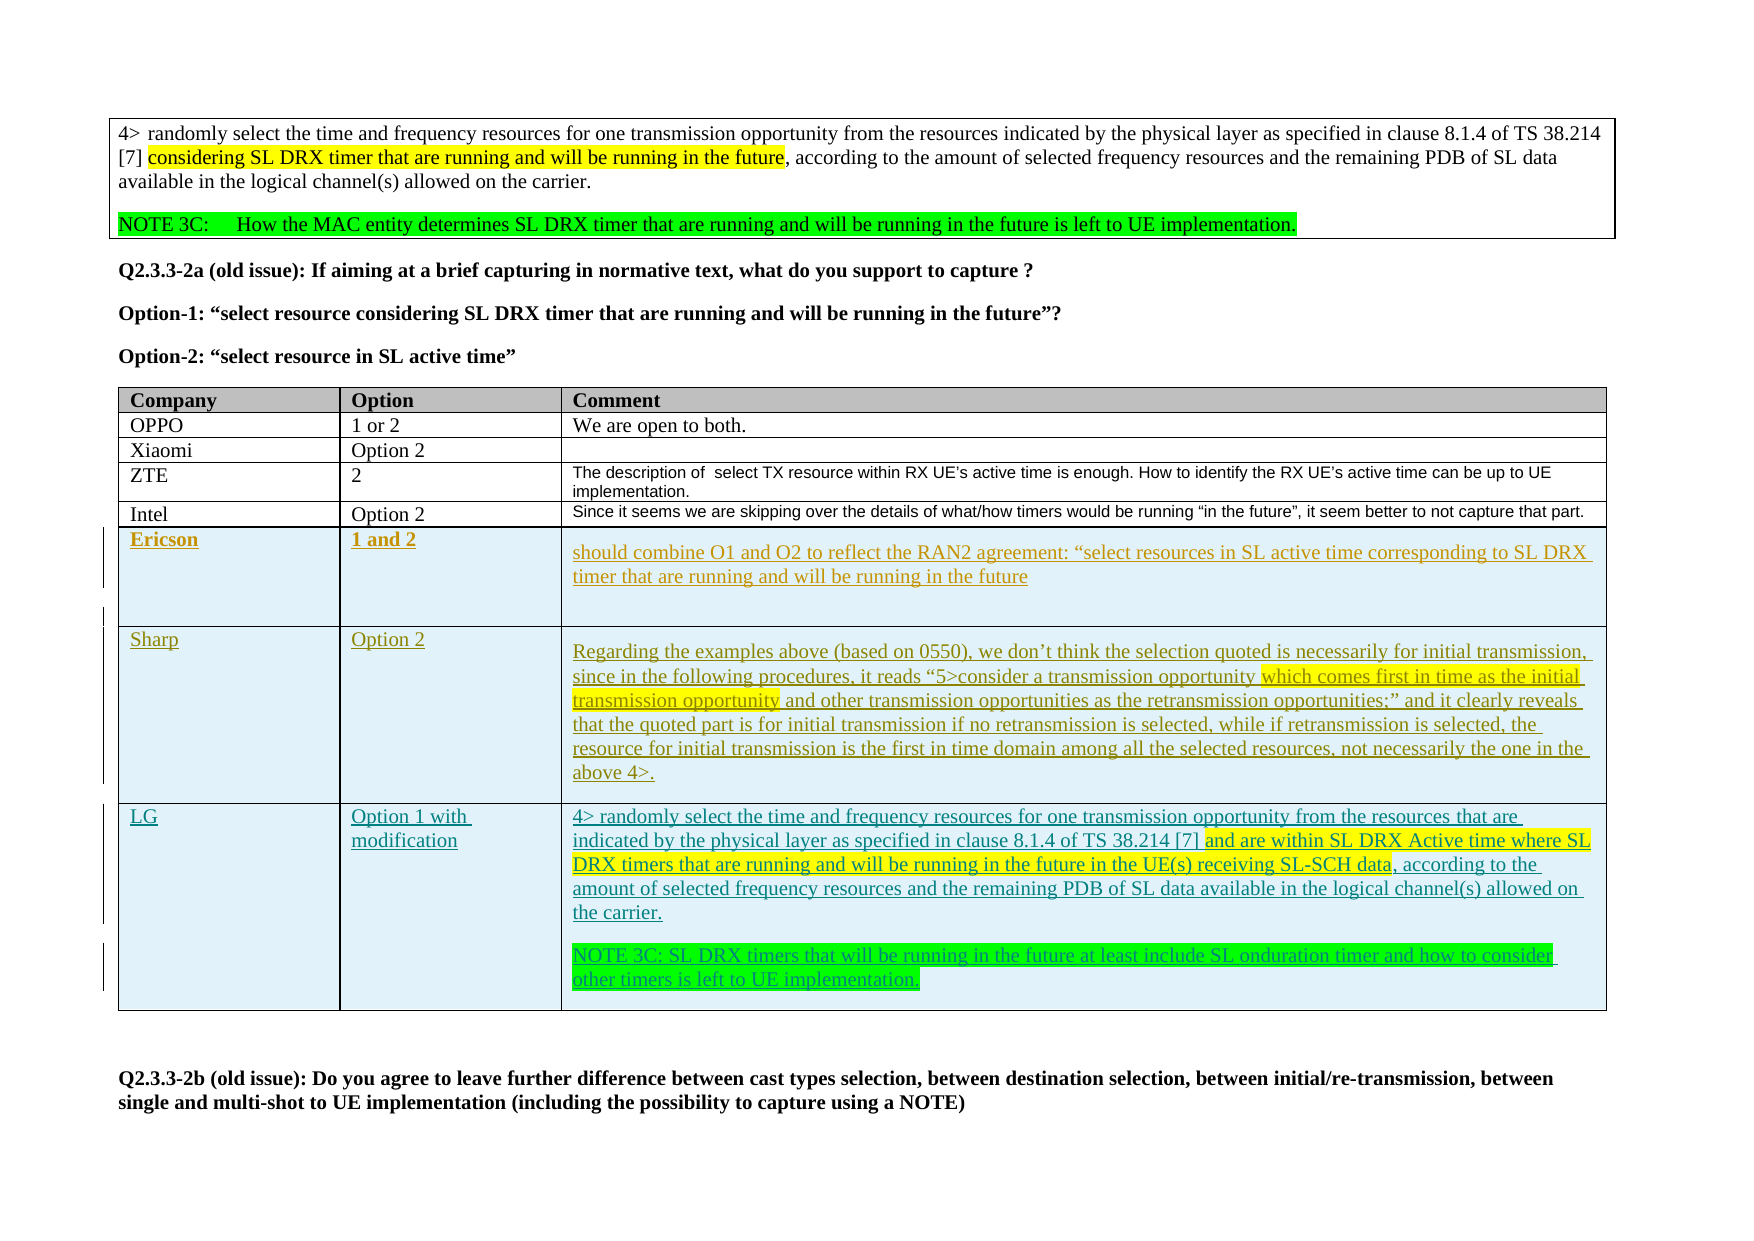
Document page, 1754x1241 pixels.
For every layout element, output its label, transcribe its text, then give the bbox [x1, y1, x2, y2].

table_cell Xiaomi [119, 438, 339, 462]
text Option-2: “select resource in SL active time” [118, 344, 1606, 368]
text Option-1: “select resource considering SL DRX timer that are running and will be running in the future”? [118, 301, 1606, 325]
table_cell [562, 438, 1606, 462]
table_cell Option 2 [341, 438, 561, 462]
text 4> randomly select the time and frequency resources for one transmission opportunity from the resources indicated by the physical layer as specified in clause 8.1.4 of TS 38.214 [7] considering SL DRX timer that are running and will be running in the future, according to the amount of selected frequency resources and the remaining PDB of SL data available in the logical channel(s) allowed on the carrier. [110, 119, 1614, 193]
table_cell Since it seems we are skipping over the details of what/how timers would be running “in the future”, it seem better to not capture that part. [562, 502, 1606, 526]
table_cell Intel [119, 502, 339, 526]
table_cell OPPO [119, 413, 339, 437]
text Q2.3.3-2a (old issue): If aiming at a brief capturing in normative text, what do you support to capture ? [118, 258, 1606, 282]
table_cell 2 [341, 463, 561, 501]
text NOTE 3C: How the MAC entity determines SL DRX timer that are running and will be running in the future is left to UE implementation. [110, 209, 1614, 238]
table_cell The description of select TX resource within RX UE’s active time is enough. How to identify the RX UE’s active time can be up to UE implementation. [562, 463, 1606, 501]
text Q2.3.3-2b (old issue): Do you agree to leave further difference between cast types selection, between destination selection, between initial/re-transmission, between single and multi-shot to UE implementation (including the possibility to capture using a NOTE) [118, 1066, 1606, 1114]
table_cell Option 2 [341, 502, 561, 526]
table_header Comment [562, 388, 1606, 412]
table_cell ZTE [119, 463, 339, 501]
table_cell We are open to both. [562, 413, 1606, 437]
table_header Company [119, 388, 339, 412]
table_header Option [341, 388, 561, 412]
table_cell 1 or 2 [341, 413, 561, 437]
